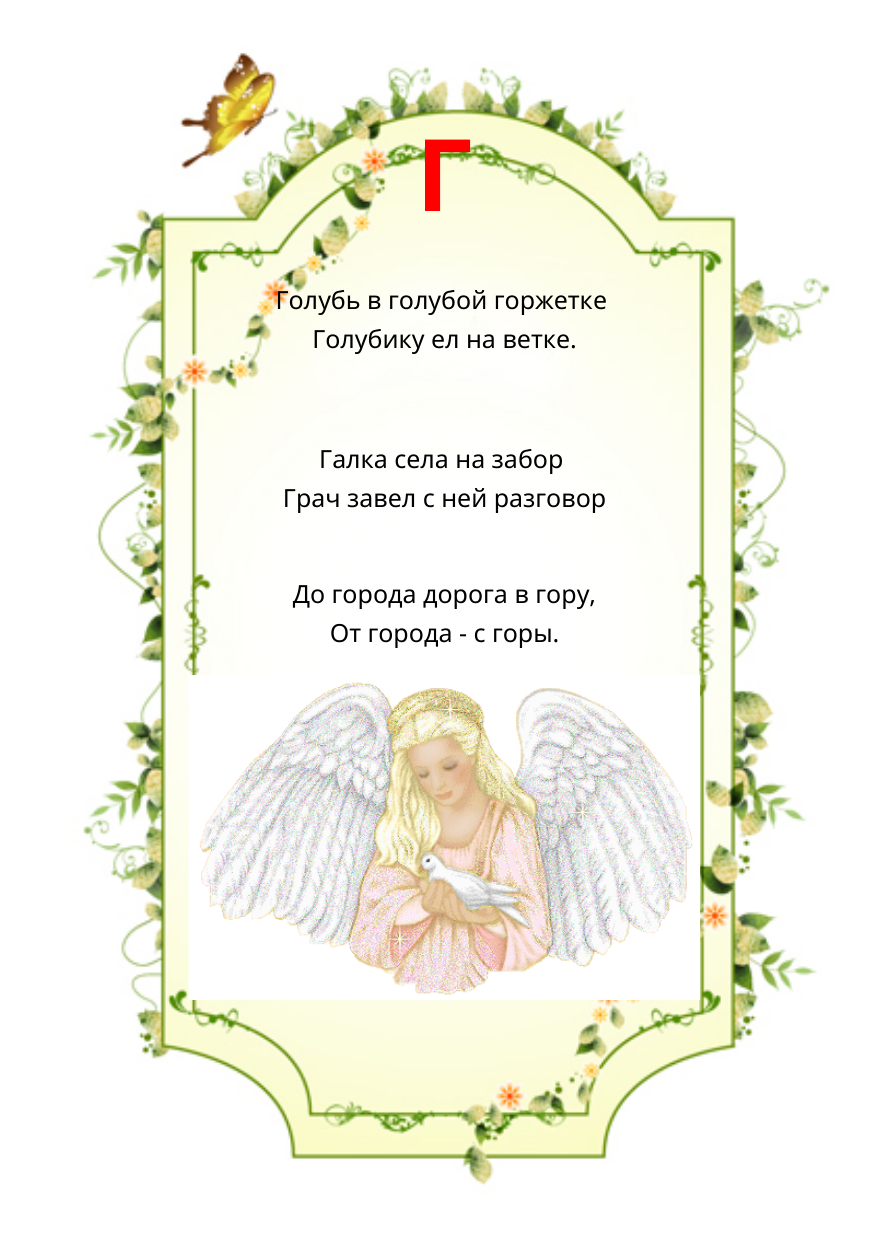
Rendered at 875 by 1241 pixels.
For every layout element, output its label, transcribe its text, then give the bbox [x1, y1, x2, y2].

picture [0, 29, 874, 1211]
text Галка села на забор Грач завел с ней разговор [74, 442, 815, 551]
text Г [74, 105, 815, 241]
text Голубь в голубой горжетке Голубику ел на ветке. [74, 282, 815, 356]
text До города дорога в гору, От города - с горы. [74, 576, 815, 649]
